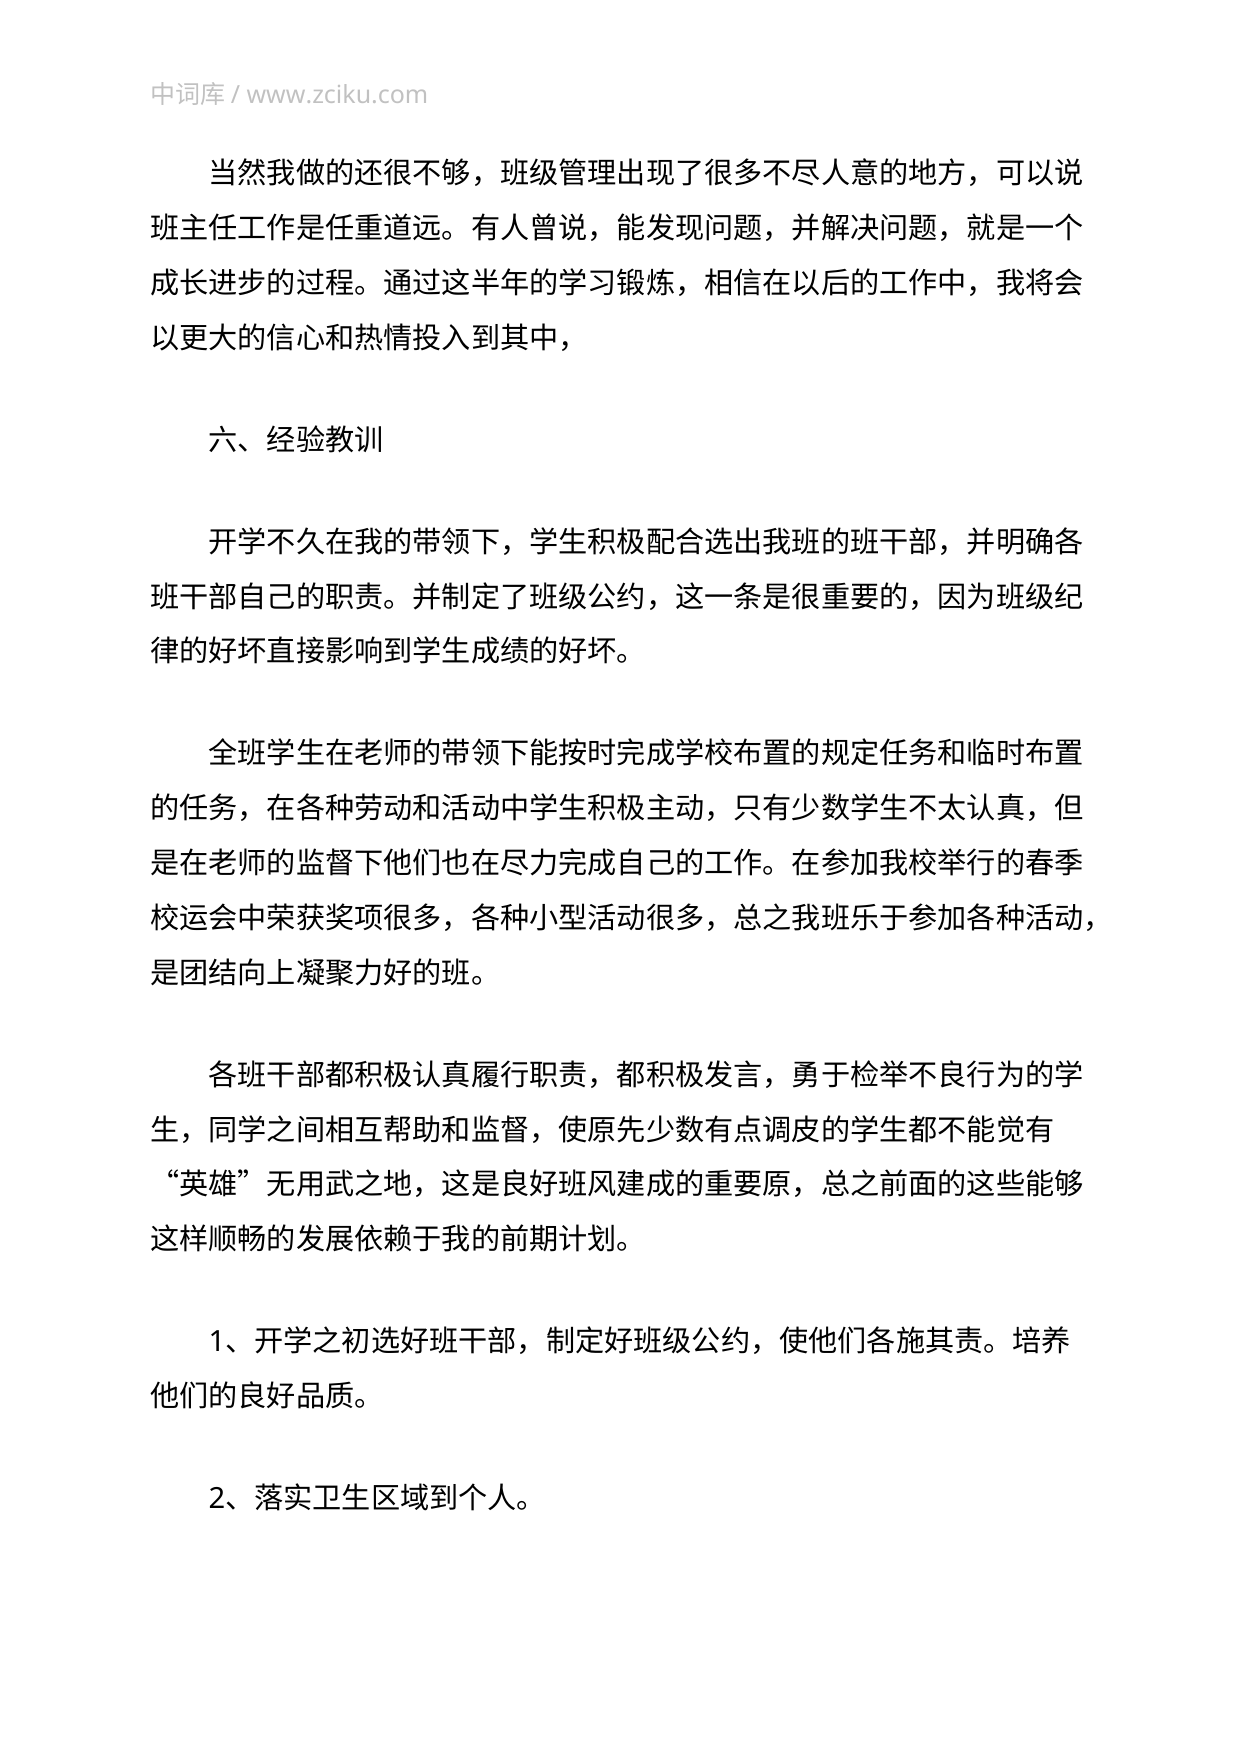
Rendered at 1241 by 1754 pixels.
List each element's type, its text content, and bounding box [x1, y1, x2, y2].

text 1、开学之初选好班干部，制定好班级公约，使他们各施其责。培养他们的良好品质。 [150, 1318, 1090, 1415]
text 开学不久在我的带领下，学生积极配合选出我班的班干部，并明确各班干部自己的职责。并制定了班级公约，这一条是很重要的，因为班级纪律的好坏直接影响到学生成绩的好坏。 [150, 518, 1090, 670]
text 当然我做的还很不够，班级管理出现了很多不尽人意的地方，可以说班主任工作是任重道远。有人曾说，能发现问题，并解决问题，就是一个成长进步的过程。通过这半年的学习锻炼，相信在以后的工作中，我将会以更大的信心和热情投入到其中， [150, 150, 1090, 357]
text 六、经验教训 [150, 416, 1090, 459]
text 各班干部都积极认真履行职责，都积极发言，勇于检举不良行为的学生，同学之间相互帮助和监督，使原先少数有点调皮的学生都不能觉有“英雄”无用武之地，这是良好班风建成的重要原，总之前面的这些能够这样顺畅的发展依赖于我的前期计划。 [150, 1051, 1090, 1258]
text 全班学生在老师的带领下能按时完成学校布置的规定任务和临时布置的任务，在各种劳动和活动中学生积极主动，只有少数学生不太认真，但是在老师的监督下他们也在尽力完成自己的工作。在参加我校举行的春季校运会中荣获奖项很多，各种小型活动很多，总之我班乐于参加各种活动，是团结向上凝聚力好的班。 [150, 730, 1090, 992]
text 2、落实卫生区域到个人。 [150, 1474, 1090, 1517]
